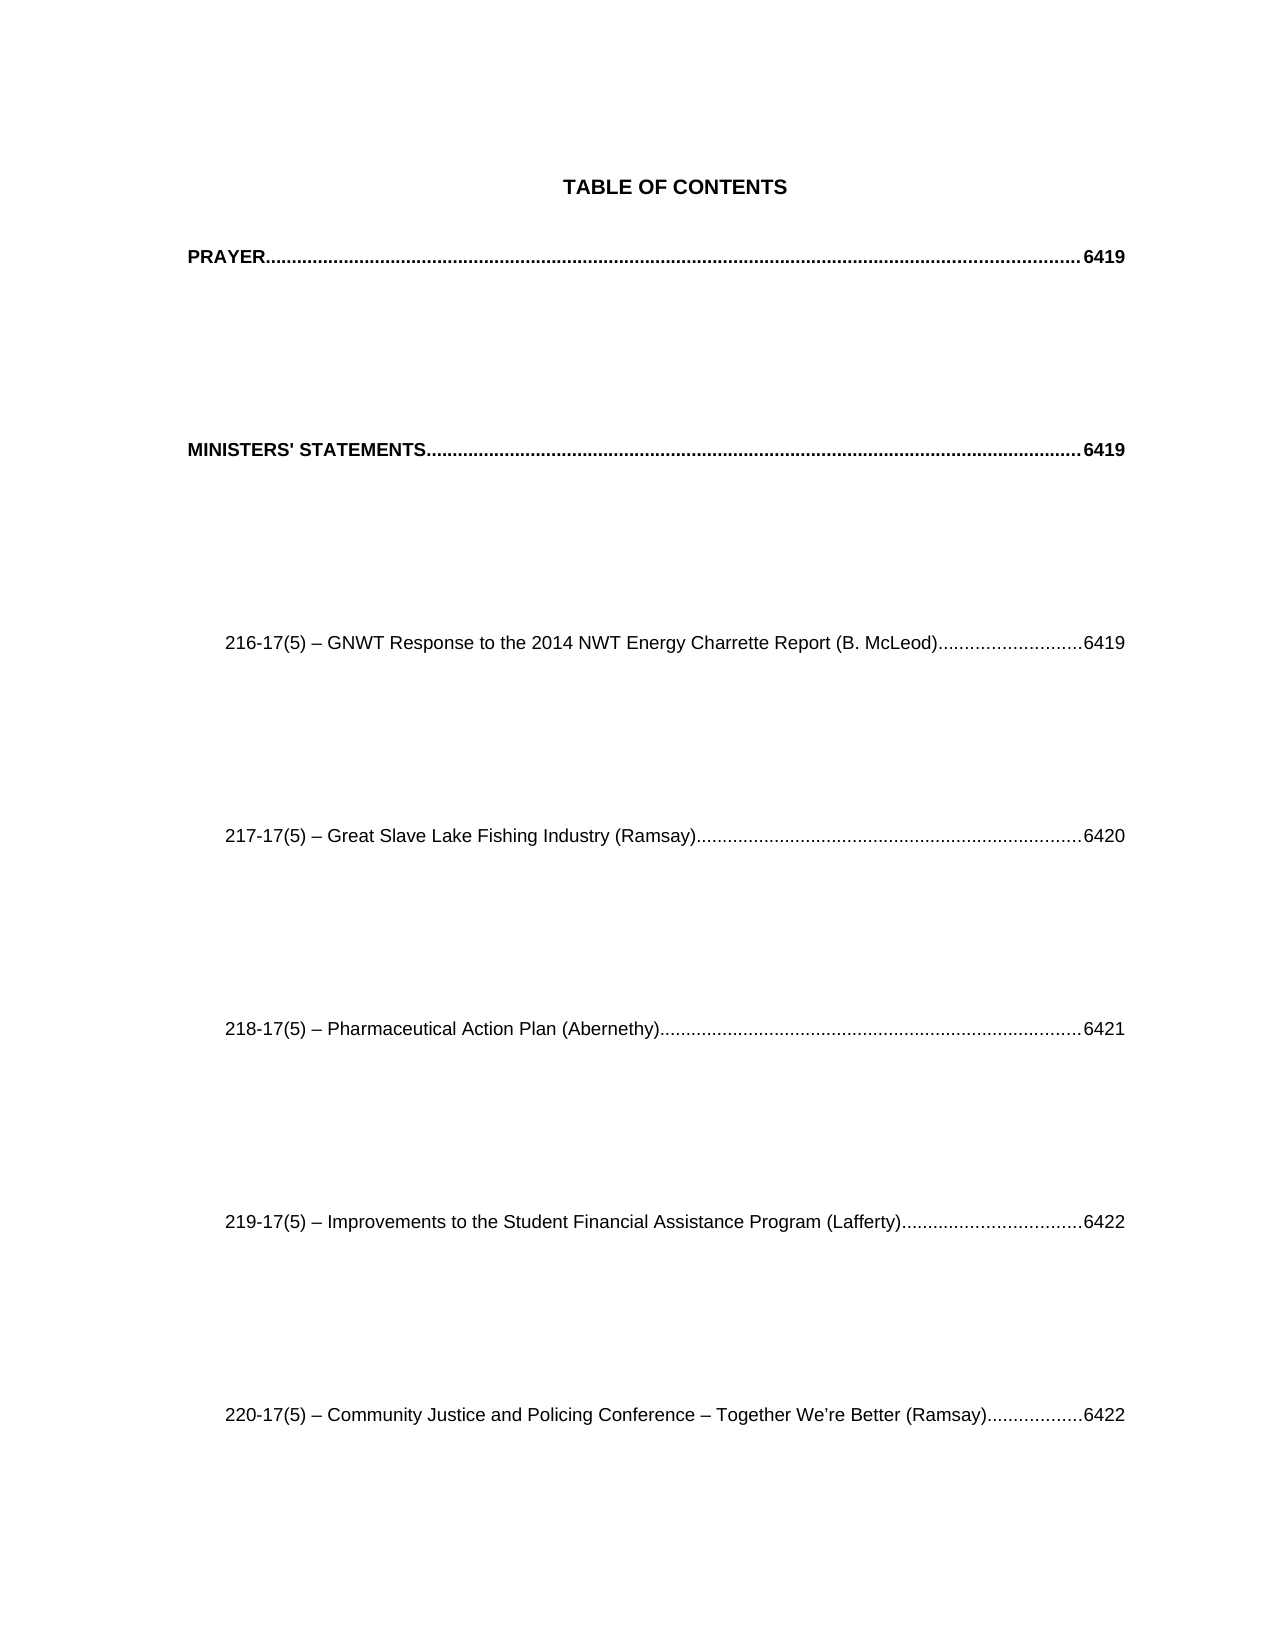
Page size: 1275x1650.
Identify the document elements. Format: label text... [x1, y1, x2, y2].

text 217-17(5) – Great Slave Lake Fishing Industry (Ramsay) 6420 [187, 825, 1162, 846]
text MINISTERS' STATEMENTS 6419 [187, 439, 1162, 460]
text PRAYER 6419 [187, 246, 1162, 267]
subtitle TABLE OF CONTENTS [187, 175, 1162, 199]
text 220-17(5) – Community Justice and Policing Conference – Together We’re Better (Ramsay) 6422 [187, 1404, 1162, 1426]
text 216-17(5) – GNWT Response to the 2014 NWT Energy Charrette Report (B. McLeod) 6419 [187, 632, 1162, 653]
text 219-17(5) – Improvements to the Student Financial Assistance Program (Lafferty) 6422 [187, 1211, 1162, 1233]
text 218-17(5) – Pharmaceutical Action Plan (Abernethy) 6421 [187, 1018, 1162, 1039]
